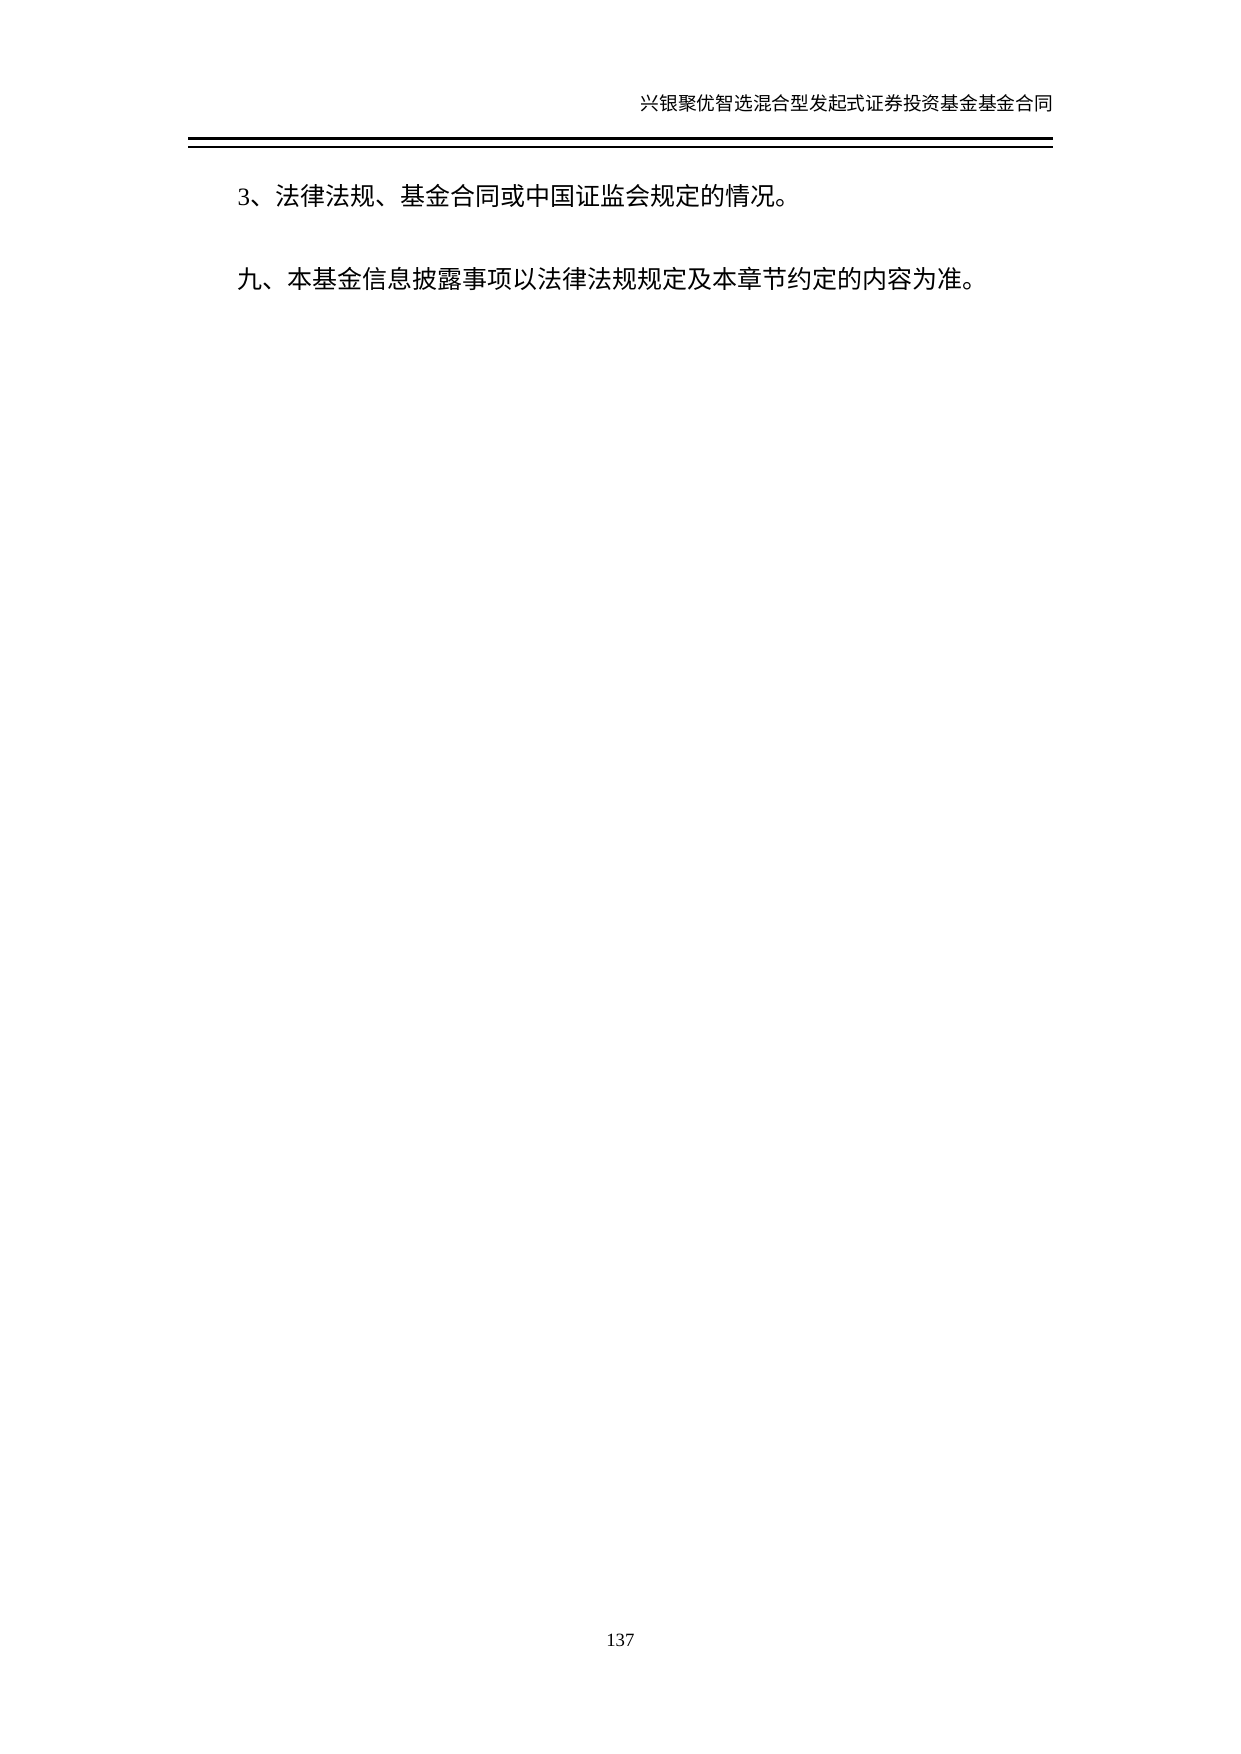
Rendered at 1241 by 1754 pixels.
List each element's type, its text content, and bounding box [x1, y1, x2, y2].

text 3、法律法规、基金合同或中国证监会规定的情况。 [187, 162, 1053, 227]
text 九、本基金信息披露事项以法律法规规定及本章节约定的内容为准。 [187, 245, 1053, 310]
